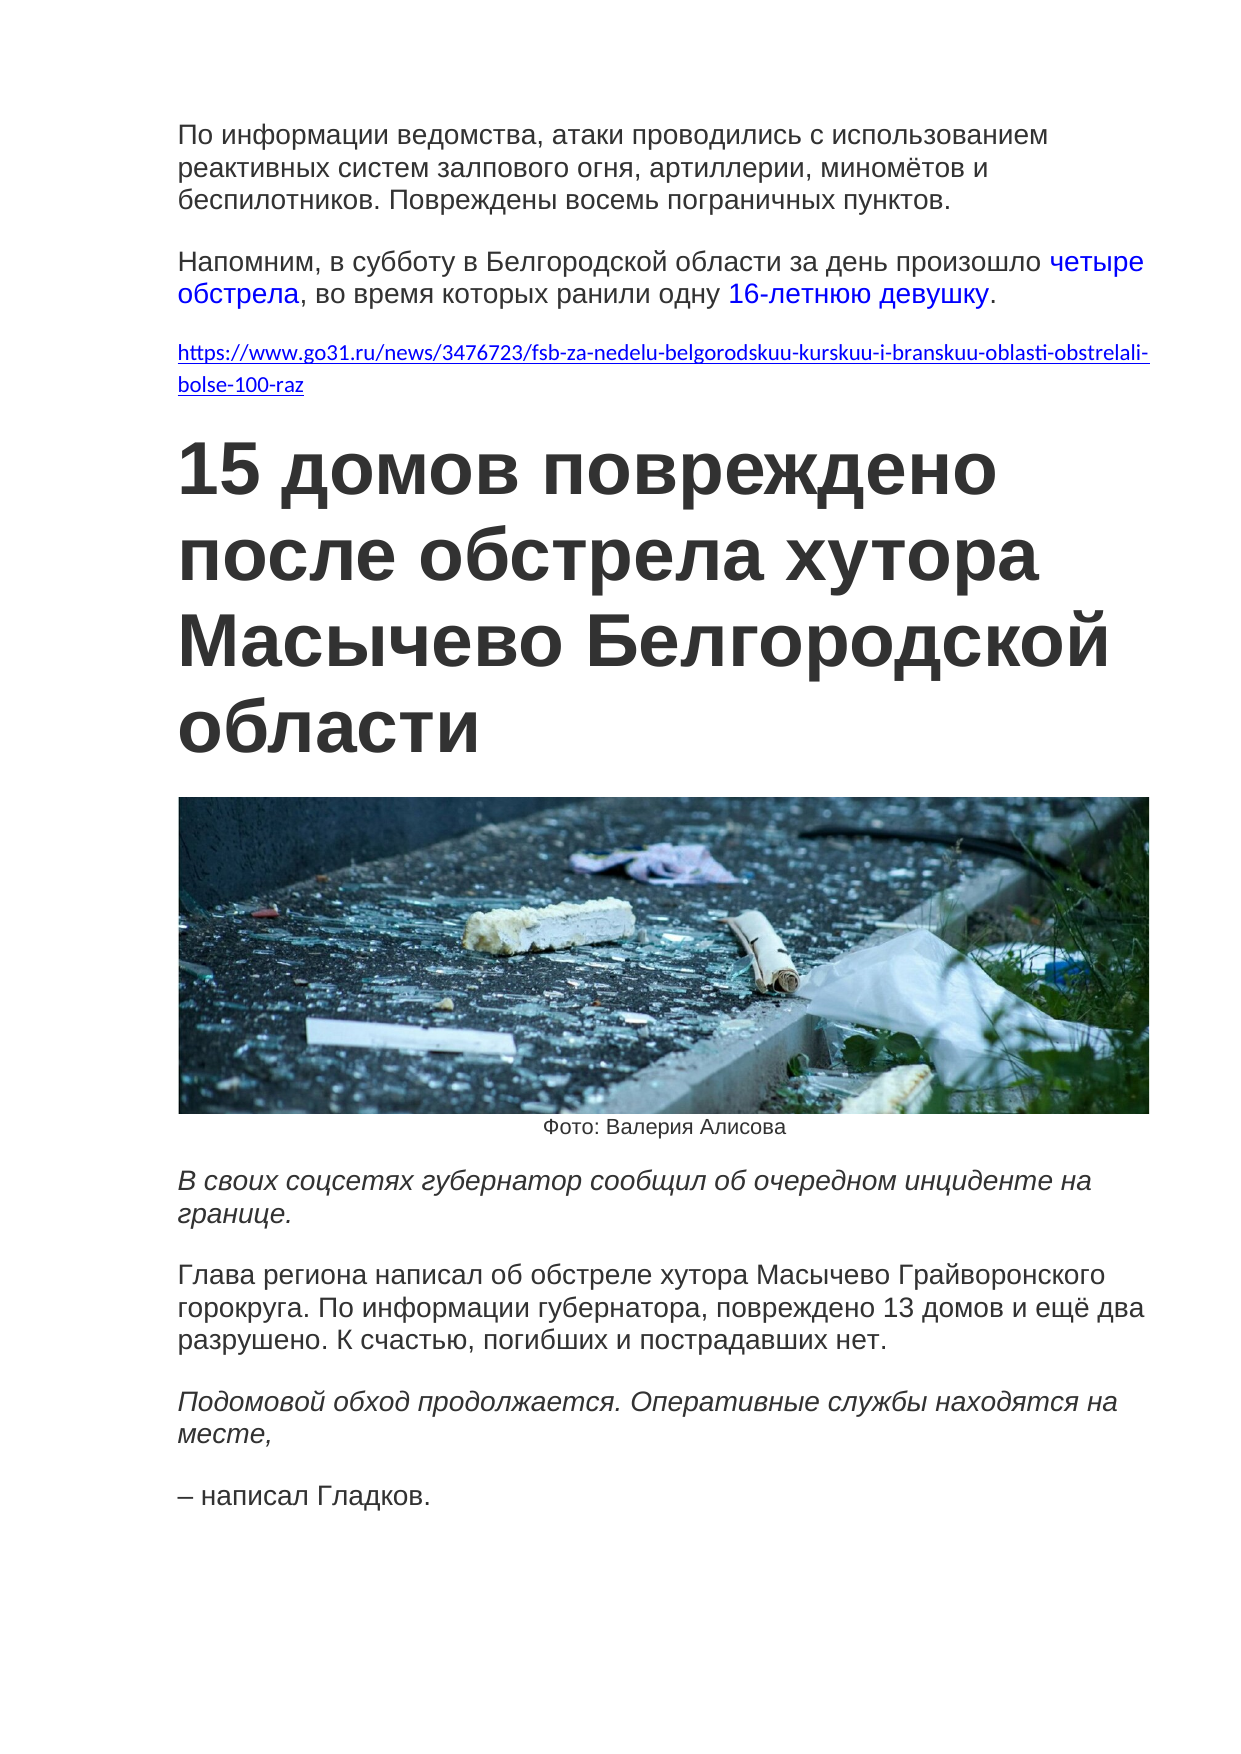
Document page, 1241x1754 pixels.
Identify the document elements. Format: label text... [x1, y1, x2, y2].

text Подомовой обход продолжается. Оперативные службы находятся на месте, [177, 1384, 1152, 1449]
text Глава региона написал об обстреле хутора Масычево Грайворонского горокруга. По информации губернатора, повреждено 13 домов и ещё два разрушено. К счастью, погибших и пострадавших нет. [177, 1258, 1152, 1355]
text 15 домов повреждено после обстрела хутора Масычево Белгородской области [177, 424, 1152, 769]
picture [177, 797, 1150, 1114]
text – написал Гладков. [177, 1478, 1152, 1511]
text https://www.go31.ru/news/3476723/fsb-za-nedelu-belgorodskuu-kurskuu-i-branskuu-oblasti-obstrelali-bolse-100-raz [177, 338, 1152, 399]
text В своих соцсетях губернатор сообщил об очередном инциденте на границе. [177, 1164, 1152, 1229]
text Напомним, в субботу в Белгородской области за день произошло четыре обстрела, во время которых ранили одну 16-летнюю девушку. [177, 244, 1152, 309]
text По информации ведомства, атаки проводились с использованием реактивных систем залпового огня, артиллерии, миномётов и беспилотников. Повреждены восемь пограничных пунктов. [177, 118, 1152, 215]
text Фото: Валерия Алисова [177, 1114, 1152, 1139]
